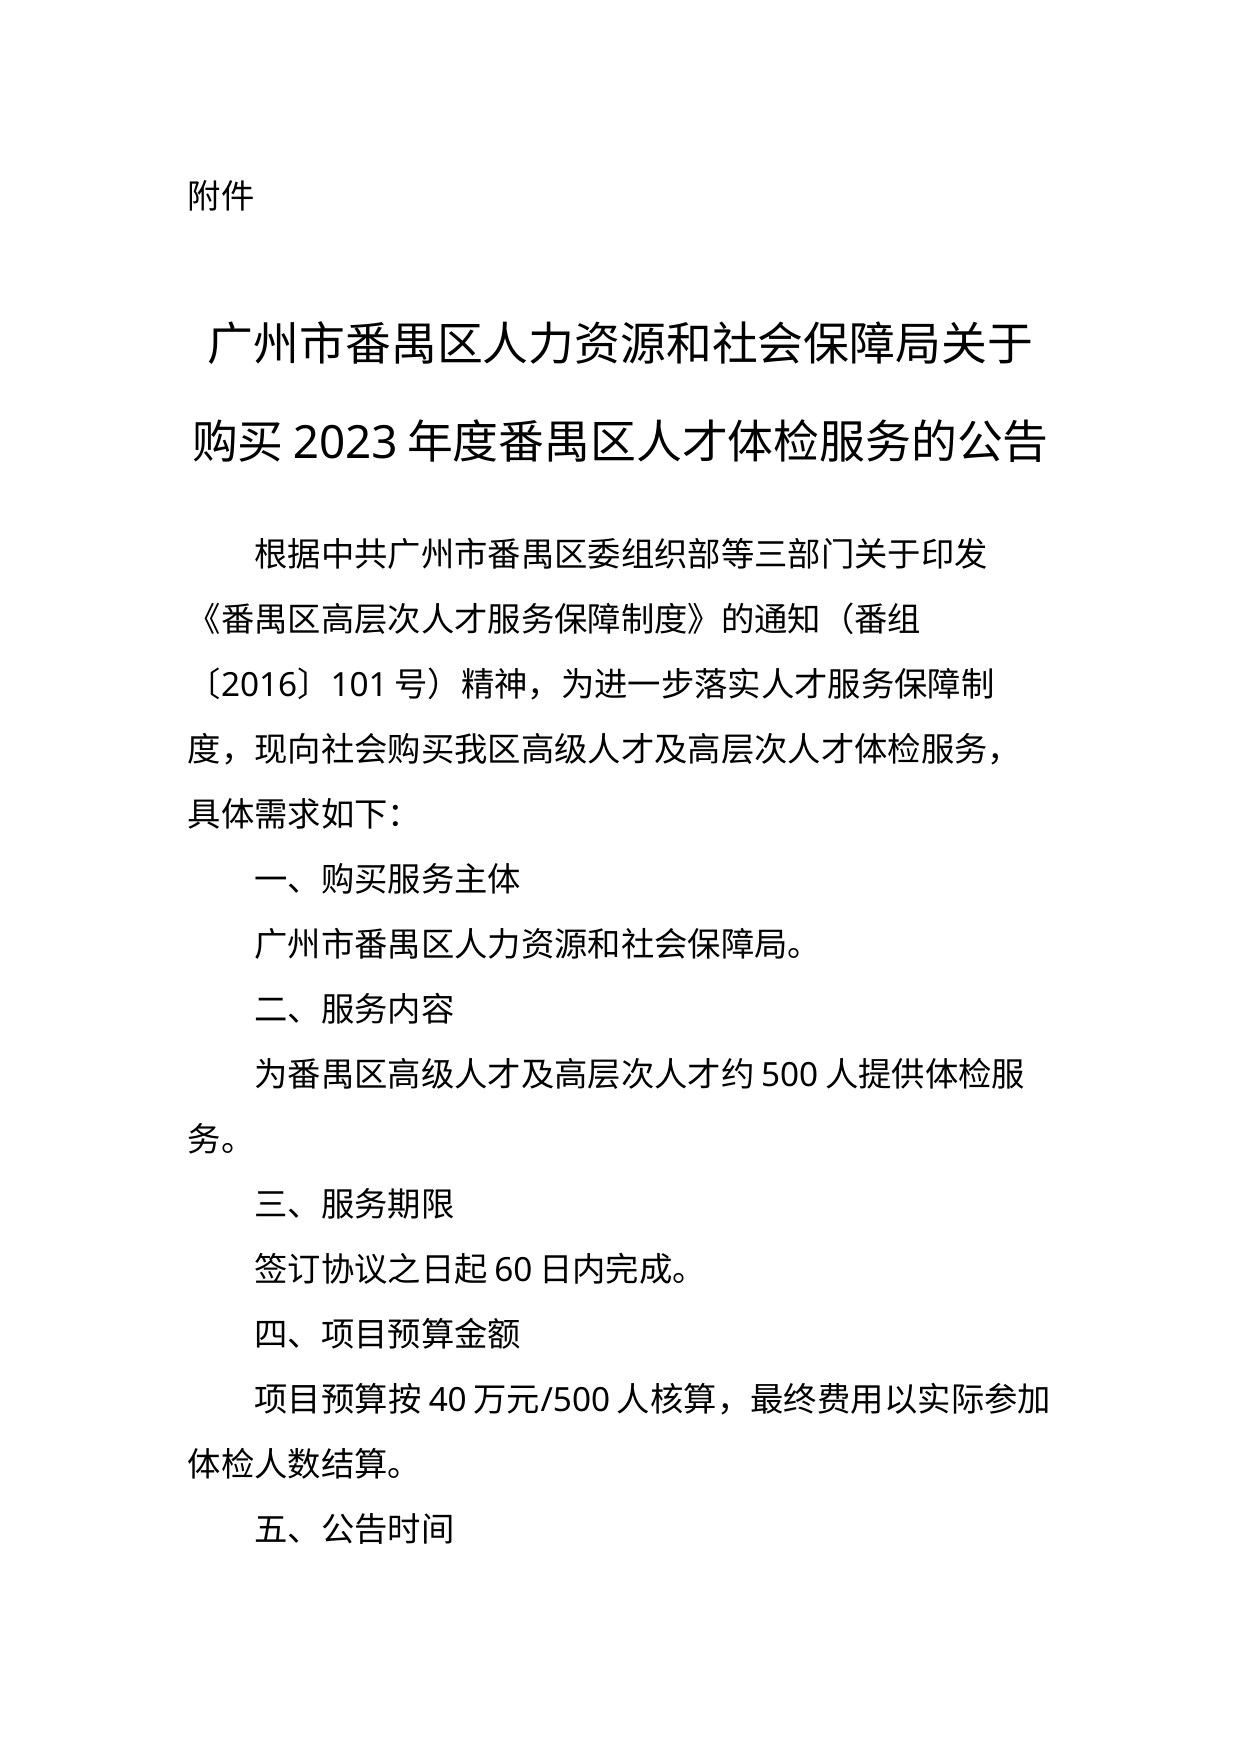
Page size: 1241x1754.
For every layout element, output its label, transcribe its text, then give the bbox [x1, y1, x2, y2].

list 项目预算金额 [187, 1299, 1053, 1364]
text 二、服务内容 [187, 974, 1053, 1039]
list 项目预算按40万元/500人核算，最终费用以实际参加体检人数结算。 [187, 1364, 1053, 1494]
text 广州市番禺区人力资源和社会保障局。 [187, 909, 1053, 974]
list 三、服务期限 [187, 1169, 1053, 1234]
text 根据中共广州市番禺区委组织部等三部门关于印发《番禺区高层次人才服务保障制度》的通知（番组〔2016〕101号）精神，为进一步落实人才服务保障制度，现向社会购买我区高级人才及高层次人才体检服务，具体需求如下： [187, 519, 1053, 844]
text 一、购买服务主体 [187, 844, 1053, 909]
text 五、公告时间 [187, 1494, 1053, 1559]
text 广州市番禺区人力资源和社会保障局关于购买2023年度番禺区人才体检服务的公告 [187, 292, 1053, 487]
text 附件 [187, 162, 1053, 227]
text 签订协议之日起60日内完成。 [187, 1234, 1053, 1299]
text 为番禺区高级人才及高层次人才约500人提供体检服务。 [187, 1039, 1053, 1169]
